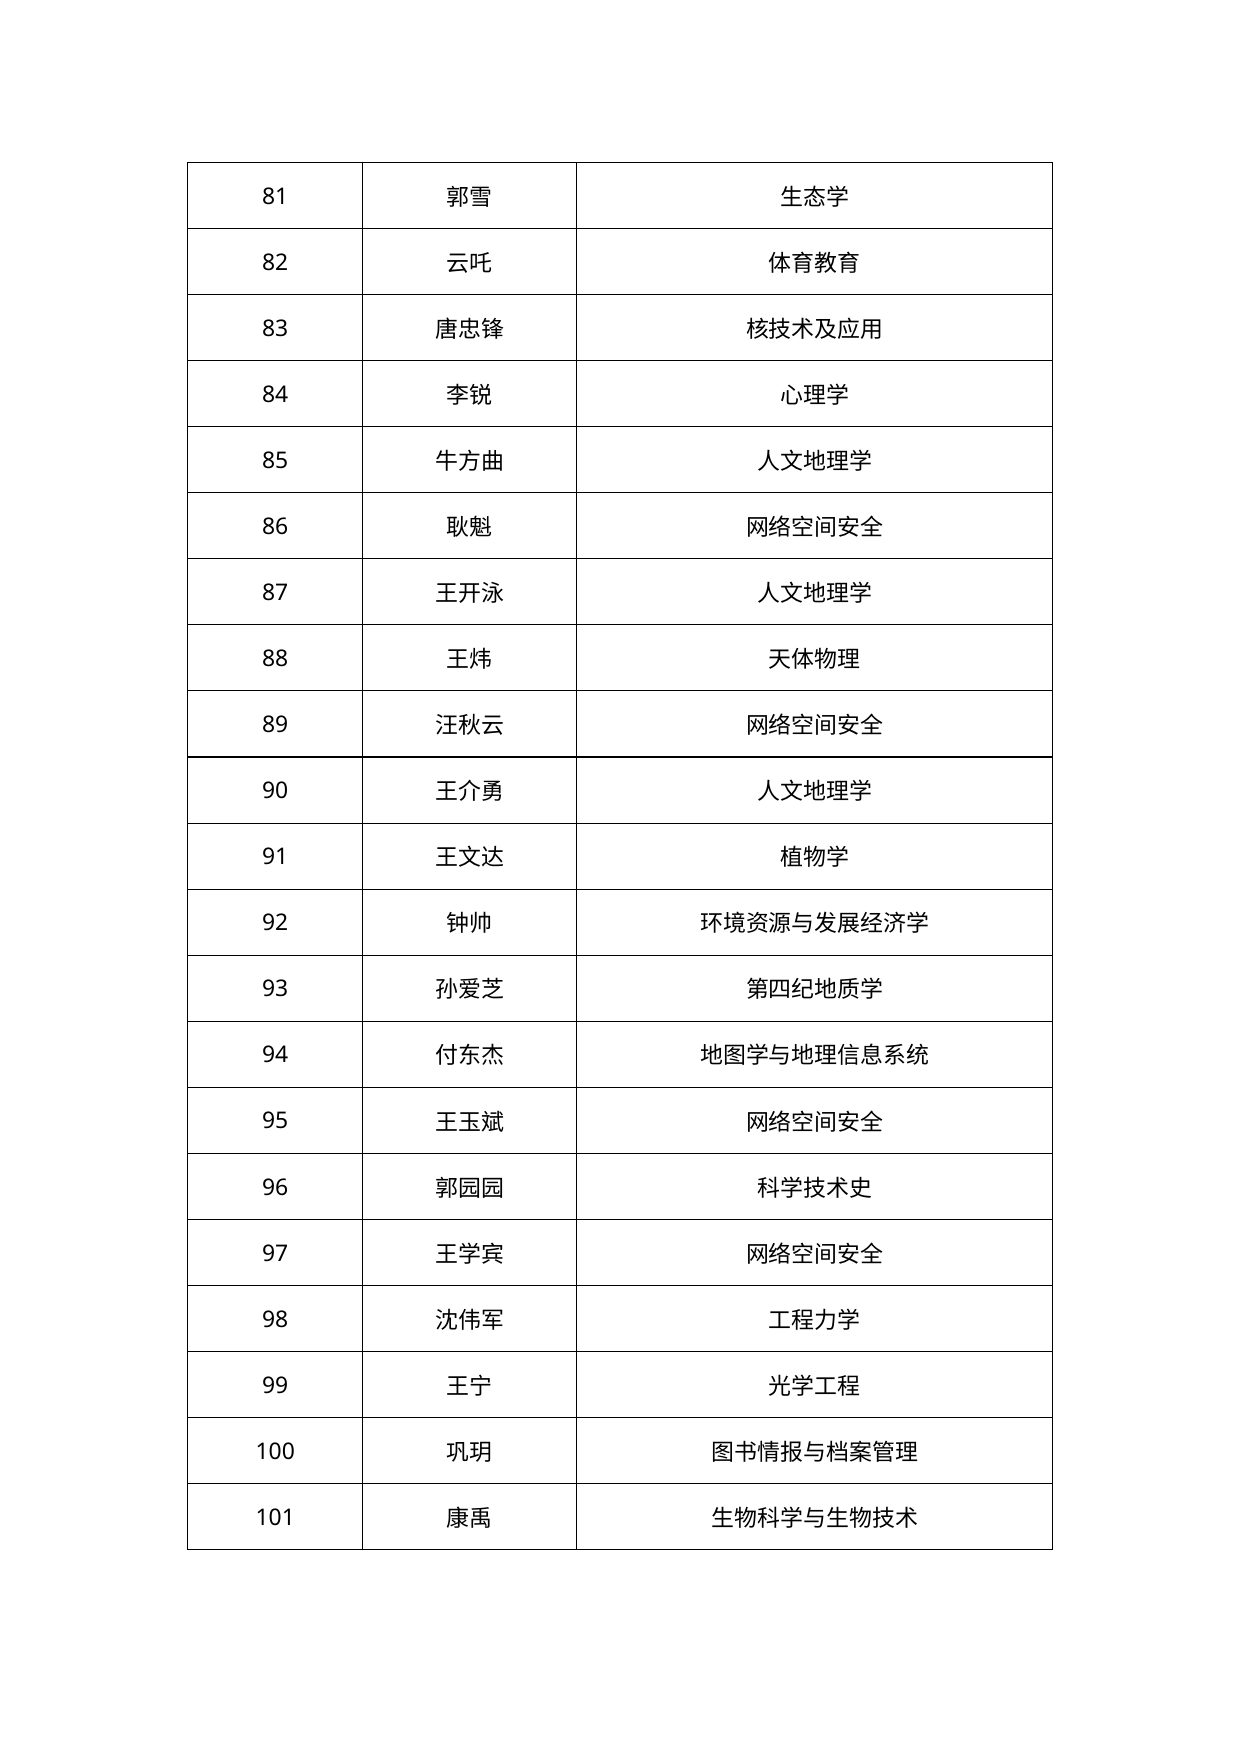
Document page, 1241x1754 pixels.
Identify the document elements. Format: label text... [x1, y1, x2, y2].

table_cell 第四纪地质学 [577, 956, 1052, 1021]
table_cell 王炜 [363, 625, 576, 690]
table_cell 体育教育 [577, 229, 1052, 294]
table_cell 网络空间安全 [577, 691, 1052, 756]
table_cell 光学工程 [577, 1352, 1052, 1417]
table_cell 工程力学 [577, 1286, 1052, 1351]
table_cell 88 [188, 625, 362, 690]
table_cell 96 [188, 1154, 362, 1219]
table_cell 92 [188, 890, 362, 954]
table_cell 孙爱芝 [363, 956, 576, 1021]
table_cell 汪秋云 [363, 691, 576, 756]
table_cell 81 [188, 163, 362, 228]
table_cell 图书情报与档案管理 [577, 1418, 1052, 1483]
table_cell 101 [188, 1484, 362, 1549]
table_cell 85 [188, 427, 362, 492]
table_cell 王玉斌 [363, 1088, 576, 1153]
table_cell 生物科学与生物技术 [577, 1484, 1052, 1549]
table_cell 牛方曲 [363, 427, 576, 492]
table_cell 生态学 [577, 163, 1052, 228]
table_cell 王介勇 [363, 758, 576, 822]
table_cell 地图学与地理信息系统 [577, 1022, 1052, 1087]
table_cell 耿魁 [363, 493, 576, 558]
table_cell 84 [188, 361, 362, 426]
table_cell 100 [188, 1418, 362, 1483]
table_cell 91 [188, 824, 362, 888]
table_cell 王学宾 [363, 1220, 576, 1285]
table_cell 植物学 [577, 824, 1052, 888]
table_cell 99 [188, 1352, 362, 1417]
table_cell 93 [188, 956, 362, 1021]
table_cell 90 [188, 758, 362, 822]
table_cell 天体物理 [577, 625, 1052, 690]
table_cell 付东杰 [363, 1022, 576, 1087]
table_cell 李锐 [363, 361, 576, 426]
table_cell 人文地理学 [577, 559, 1052, 624]
table_cell 巩玥 [363, 1418, 576, 1483]
table_cell 98 [188, 1286, 362, 1351]
table_cell 王开泳 [363, 559, 576, 624]
table_cell 钟帅 [363, 890, 576, 954]
table_cell 82 [188, 229, 362, 294]
table_cell 94 [188, 1022, 362, 1087]
table_cell 云吒 [363, 229, 576, 294]
table_cell 郭雪 [363, 163, 576, 228]
table_cell 王文达 [363, 824, 576, 888]
table_cell 83 [188, 295, 362, 360]
table_cell 王宁 [363, 1352, 576, 1417]
table_cell 86 [188, 493, 362, 558]
table_cell 环境资源与发展经济学 [577, 890, 1052, 954]
table_cell 科学技术史 [577, 1154, 1052, 1219]
table_cell 心理学 [577, 361, 1052, 426]
table_cell 核技术及应用 [577, 295, 1052, 360]
table_cell 网络空间安全 [577, 1088, 1052, 1153]
table_cell 97 [188, 1220, 362, 1285]
table_cell 95 [188, 1088, 362, 1153]
table_cell 89 [188, 691, 362, 756]
table_cell 人文地理学 [577, 427, 1052, 492]
table_cell 人文地理学 [577, 758, 1052, 822]
table_cell 郭园园 [363, 1154, 576, 1219]
table_cell 沈伟军 [363, 1286, 576, 1351]
table_cell 87 [188, 559, 362, 624]
table_cell 网络空间安全 [577, 1220, 1052, 1285]
table_cell 唐忠锋 [363, 295, 576, 360]
table_cell 康禹 [363, 1484, 576, 1549]
table_cell 网络空间安全 [577, 493, 1052, 558]
